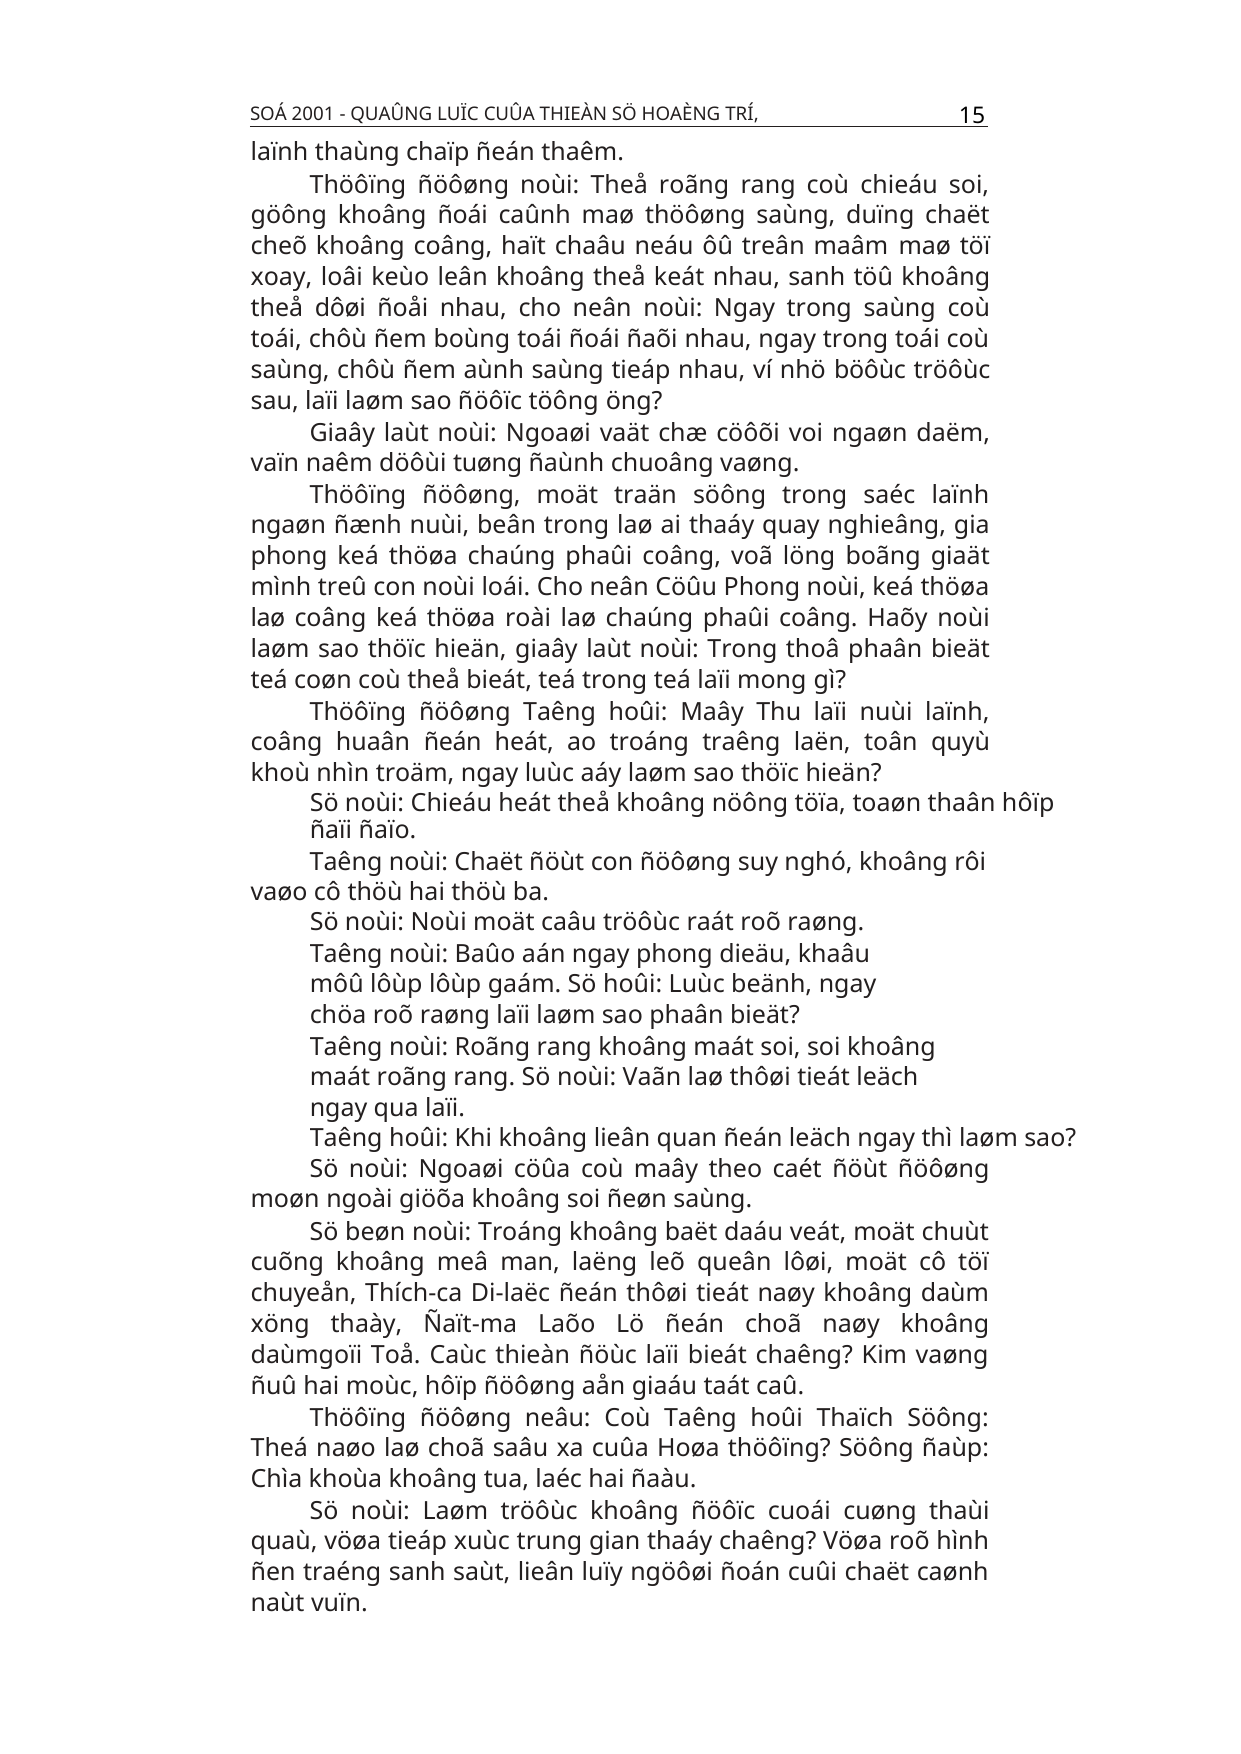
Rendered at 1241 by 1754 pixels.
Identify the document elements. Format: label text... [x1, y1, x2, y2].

text Thöôïng ñöôøng noùi: Theå roãng rang coù chieáu soi, göông khoâng ñoái caûnh maø thöôøng saùng, duïng chaët cheõ khoâng coâng, haït chaâu neáu ôû treân maâm maø töï xoay, loâi keùo leân khoâng theå keát nhau, sanh töû khoâng theå dôøi ñoåi nhau, cho neân noùi: Ngay trong saùng coù toái, chôù ñem boùng toái ñoái ñaõi nhau, ngay trong toái coù saùng, chôù ñem aùnh saùng tieáp nhau, ví nhö böôùc tröôùc sau, laïi laøm sao ñöôïc töông öng? [250, 168, 990, 417]
text Sö noùi: Laøm tröôùc khoâng ñöôïc cuoái cuøng thaùi quaù, vöøa tieáp xuùc trung gian thaáy chaêng? Vöøa roõ hình ñen traéng sanh saùt, lieân luïy ngöôøi ñoán cuûi chaët caønh naùt vuïn. [250, 1494, 990, 1618]
text Sö noùi: Chieáu heát theå khoâng nöông töïa, toaøn thaân hôïp ñaïi ñaïo. [309, 789, 1092, 844]
text Sö noùi: Ngoaøi cöûa coù maây theo caét ñöùt ñöôøng moøn ngoài giöõa khoâng soi ñeøn saùng. [250, 1153, 989, 1215]
text Sö beøn noùi: Troáng khoâng baët daáu veát, moät chuùt cuõng khoâng meâ man, laëng leõ queân lôøi, moät cô töï chuyeån, Thích-ca Di-laëc ñeán thôøi tieát naøy khoâng daùm xöng thaày, Ñaït-ma Laõo Lö ñeán choã naøy khoâng daùmgoïi Toå. Caùc thieàn ñöùc laïi bieát chaêng? Kim vaøng ñuû hai moùc, hôïp ñöôøng aån giaáu taát caû. [250, 1215, 990, 1401]
text Taêng noùi: Roãng rang khoâng maát soi, soi khoâng maát roãng rang. Sö noùi: Vaãn laø thôøi tieát leäch ngay qua laïi. [309, 1030, 953, 1123]
text Thöôïng ñöôøng neâu: Coù Taêng hoûi Thaïch Söông: Theá naøo laø choã saâu xa cuûa Hoøa thöôïng? Söông ñaùp: Chìa khoùa khoâng tua, laéc hai ñaàu. [250, 1401, 990, 1494]
text Giaây laùt noùi: Ngoaøi vaät chæ cöôõi voi ngaøn daëm, vaïn naêm döôùi tuøng ñaùnh chuoâng vaøng. [250, 417, 990, 479]
text Taêng noùi: Chaët ñöùt con ñöôøng suy nghó, khoâng rôi vaøo cô thöù hai thöù ba. [250, 846, 997, 908]
text Taêng hoûi: Khi khoâng lieân quan ñeán leäch ngay thì laøm sao? [309, 1123, 1092, 1152]
text Sö noùi: Noùi moät caâu tröôùc raát roõ raøng. [309, 908, 1092, 936]
text laïnh thaùng chaïp ñeán thaêm. [250, 134, 1092, 167]
text Taêng noùi: Baûo aán ngay phong dieäu, khaâu môû lôùp lôùp gaám. Sö hoûi: Luùc beänh, ngay chöa roõ raøng laïi laøm sao phaân bieät? [309, 937, 927, 1030]
text Thöôïng ñöôøng, moät traän söông trong saéc laïnh ngaøn ñænh nuùi, beân trong laø ai thaáy quay nghieâng, gia phong keá thöøa chaúng phaûi coâng, voã löng boãng giaät mình treû con noùi loái. Cho neân Cöûu Phong noùi, keá thöøa laø coâng keá thöøa roài laø chaúng phaûi coâng. Haõy noùi laøm sao thöïc hieän, giaây laùt noùi: Trong thoâ phaân bieät teá coøn coù theå bieát, teá trong teá laïi mong gì? [250, 479, 990, 696]
text Thöôïng ñöôøng Taêng hoûi: Maây Thu laïi nuùi laïnh, coâng huaân ñeán heát, ao troáng traêng laën, toân quyù khoù nhìn troäm, ngay luùc aáy laøm sao thöïc hieän? [250, 696, 990, 789]
